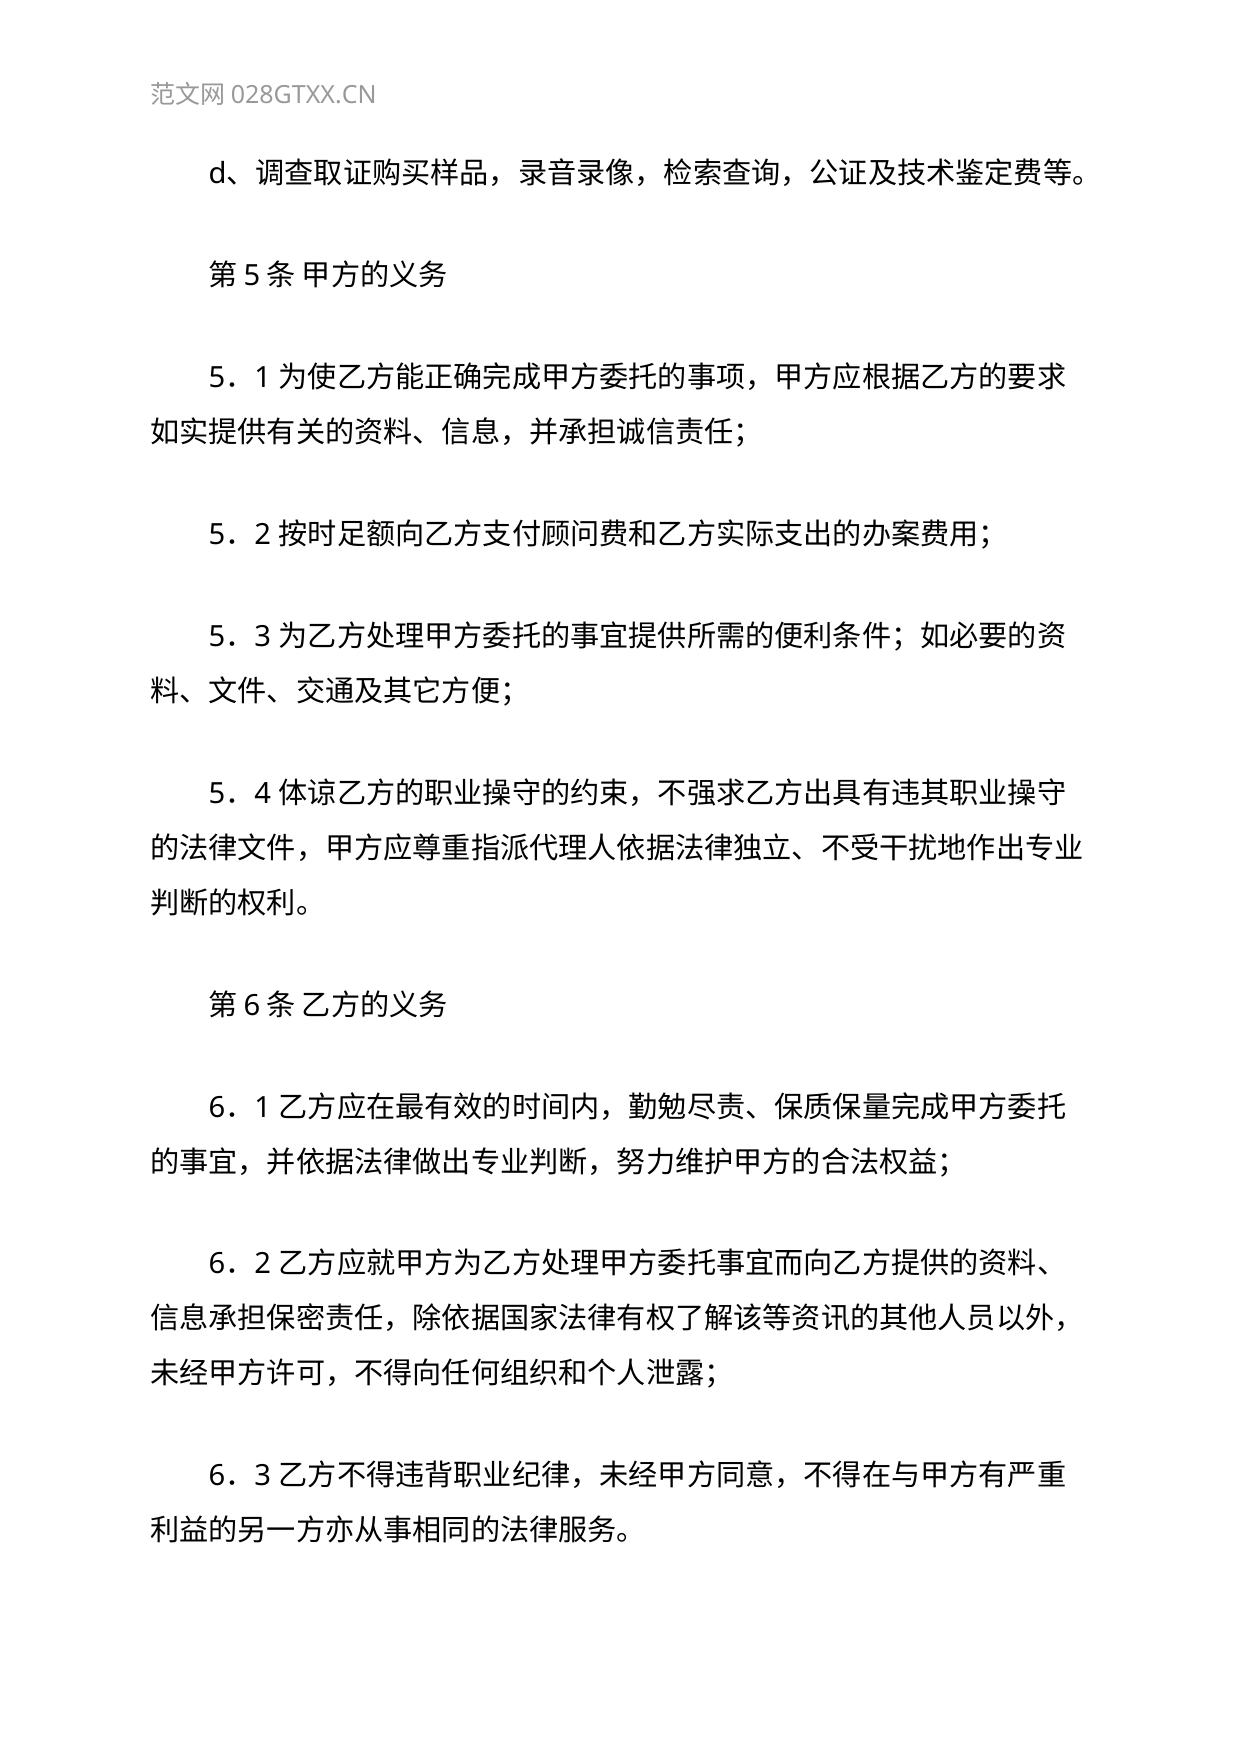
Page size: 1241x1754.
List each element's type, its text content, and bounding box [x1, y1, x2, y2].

text 5．3 为乙方处理甲方委托的事宜提供所需的便利条件；如必要的资料、文件、交通及其它方便； [150, 613, 1090, 710]
text 5．1 为使乙方能正确完成甲方委托的事项，甲方应根据乙方的要求如实提供有关的资料、信息，并承担诚信责任； [150, 354, 1090, 451]
text 第5条 甲方的义务 [150, 252, 1090, 294]
text 5．4 体谅乙方的职业操守的约束，不强求乙方出具有违其职业操守的法律文件，甲方应尊重指派代理人依据法律独立、不受干扰地作出专业判断的权利。 [150, 769, 1090, 922]
text 5．2 按时足额向乙方支付顾问费和乙方实际支出的办案费用； [150, 511, 1090, 553]
text d、调查取证购买样品，录音录像，检索查询，公证及技术鉴定费等。 [150, 150, 1090, 192]
text 6．2 乙方应就甲方为乙方处理甲方委托事宜而向乙方提供的资料、信息承担保密责任，除依据国家法律有权了解该等资讯的其他人员以外，未经甲方许可，不得向任何组织和个人泄露； [150, 1240, 1090, 1392]
text 6．3 乙方不得违背职业纪律，未经甲方同意，不得在与甲方有严重利益的另一方亦从事相同的法律服务。 [150, 1452, 1090, 1549]
text 6．1 乙方应在最有效的时间内，勤勉尽责、保质保量完成甲方委托的事宜，并依据法律做出专业判断，努力维护甲方的合法权益； [150, 1083, 1090, 1180]
text 第6条 乙方的义务 [150, 981, 1090, 1023]
